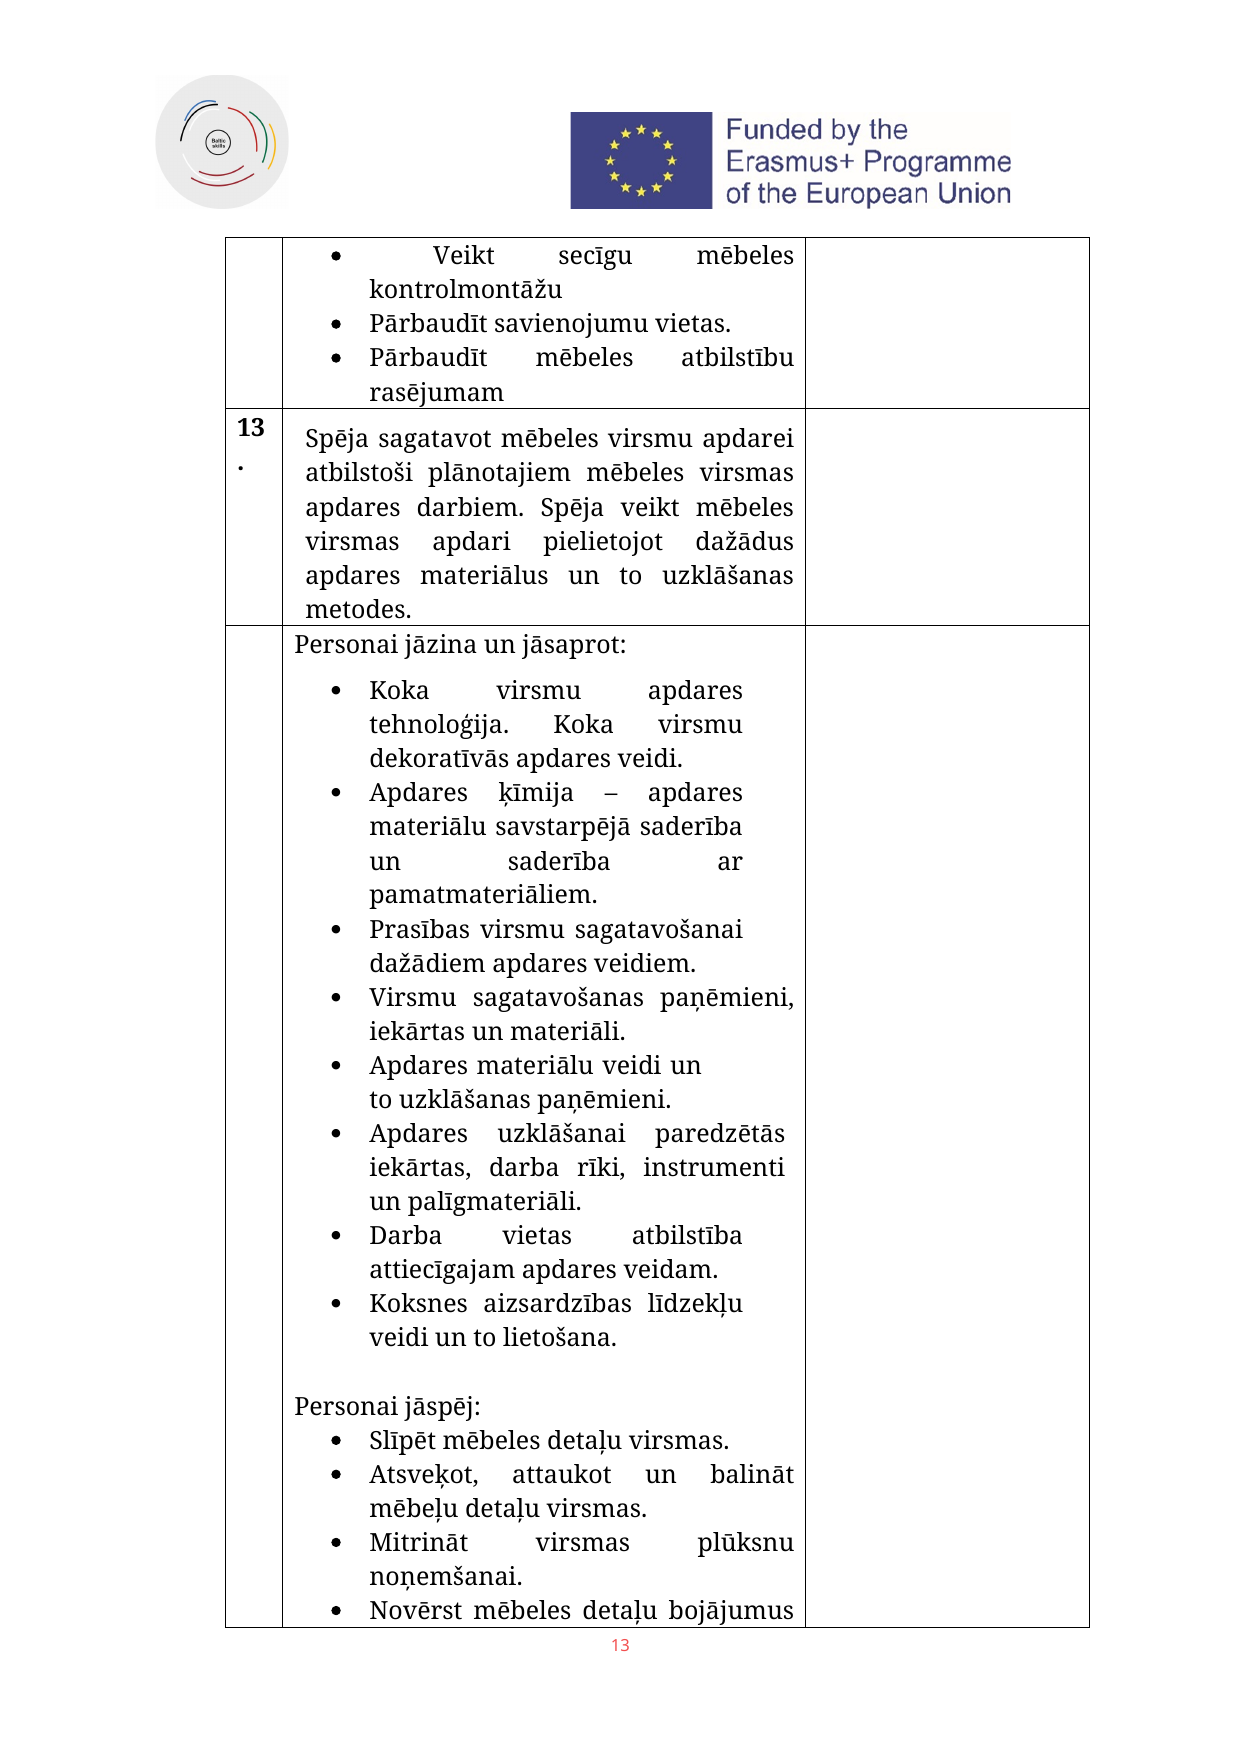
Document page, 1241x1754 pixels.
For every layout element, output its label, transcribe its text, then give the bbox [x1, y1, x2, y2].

table_cell [226, 626, 282, 1627]
table_cell [806, 238, 1089, 408]
table_cell [806, 409, 1089, 625]
table_cell 13. [226, 409, 282, 625]
table_cell Spēja sagatavot mēbeles virsmu apdarei atbilstoši plānotajiem mēbeles virsmas apdares darbiem. Spēja veikt mēbeles virsmas apdari pielietojot dažādus apdares materiālus un to uzklāšanas metodes. [283, 409, 805, 625]
picture [155, 75, 289, 209]
picture [570, 112, 1011, 209]
table_cell [806, 626, 1089, 1627]
table_cell [226, 238, 282, 408]
